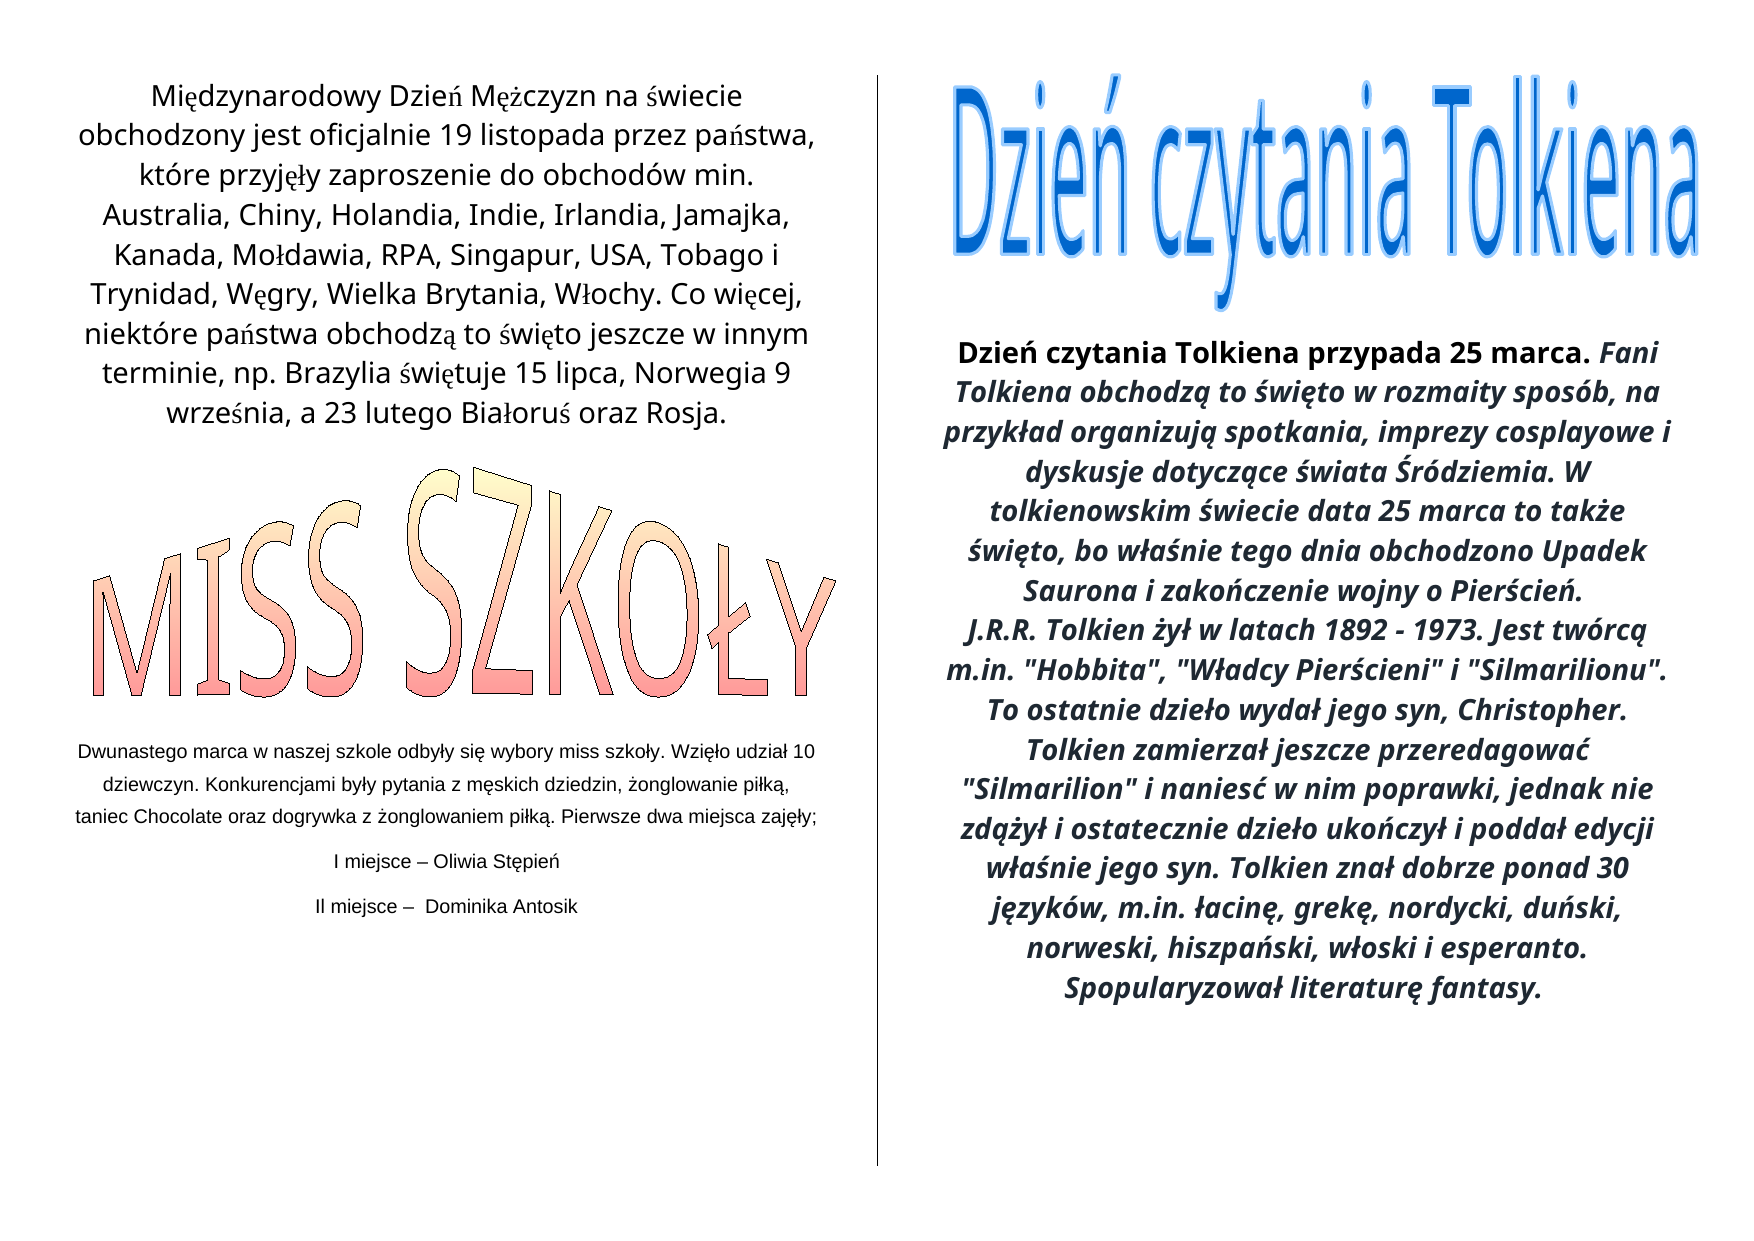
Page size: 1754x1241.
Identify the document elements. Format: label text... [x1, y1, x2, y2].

text I miejsce – Oliwia Stępień [75, 840, 818, 872]
text Il miejsce – Dominika Antosik [75, 885, 818, 917]
text Dwunastego marca w naszej szkole odbyły się wybory miss szkoły. Wzięło udział 10 dziewczyn. Konkurencjami były pytania z męskich dziedzin, żonglowanie piłką, taniec Chocolate oraz dogrywka z żonglowaniem piłką. Pierwsze dwa miejsca zajęły; [75, 731, 818, 828]
subtitle Dzień czytania Tolkiena przypada 25 marca. Fani Tolkiena obchodzą to święto w rozmaity sposób, na przykład organizują spotkania, imprezy cosplayowe i dyskusje dotyczące świata Śródziemia. W tolkienowskim świecie data 25 marca to także święto, bo właśnie tego dnia obchodzono Upadek Saurona i zakończenie wojny o Pierścień. J.R.R. Tolkien żył w latach 1892 - 1973. Jest twórcą m.in. "Hobbita", "Władcy Pierścieni" i "Silmarilionu". To ostatnie dzieło wydał jego syn, Christopher. Tolkien zamierzał jeszcze przeredagować "Silmarilion" i naniesć w nim poprawki, jednak nie zdążył i ostatecznie dzieło ukończył i poddał edycji właśnie jego syn. Tolkien znał dobrze ponad 30 języków, m.in. łacinę, grekę, nordycki, duński, norweski, hiszpański, włoski i esperanto. Spopularyzował literaturę fantasy. [936, 332, 1679, 1007]
